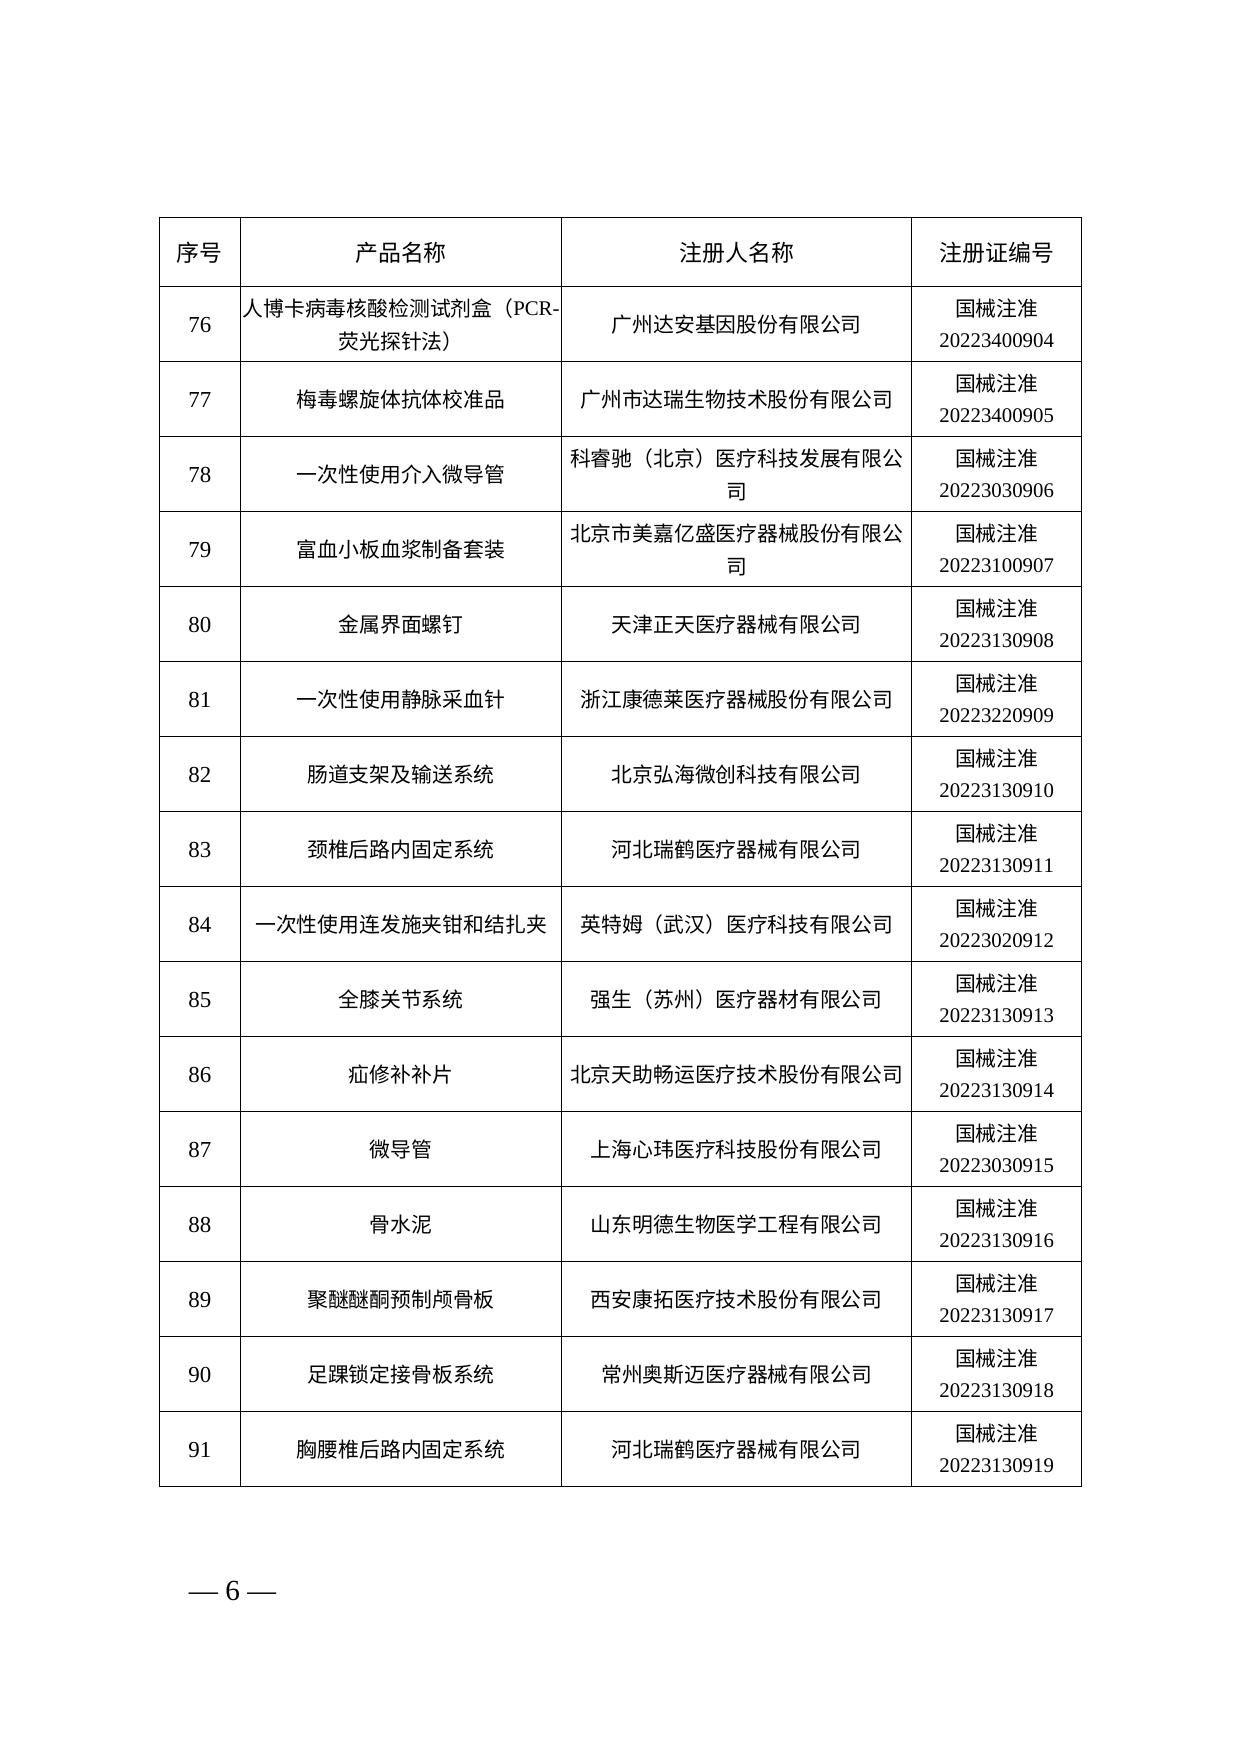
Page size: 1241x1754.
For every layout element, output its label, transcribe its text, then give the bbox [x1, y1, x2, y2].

table_cell 国械注准20223130913 [912, 962, 1081, 1036]
table_cell 梅毒螺旋体抗体校准品 [241, 362, 561, 436]
table_header 序号 [160, 218, 240, 286]
table_cell 山东明德生物医学工程有限公司 [562, 1187, 911, 1261]
table_cell 上海心玮医疗科技股份有限公司 [562, 1112, 911, 1186]
table_cell 国械注准20223400904 [912, 287, 1081, 361]
table_cell 国械注准20223020912 [912, 887, 1081, 961]
table_cell 骨水泥 [241, 1187, 561, 1261]
table_cell 国械注准20223100907 [912, 512, 1081, 586]
table_cell 国械注准20223130916 [912, 1187, 1081, 1261]
table_cell 一次性使用连发施夹钳和结扎夹 [241, 887, 561, 961]
table_cell 河北瑞鹤医疗器械有限公司 [562, 1412, 911, 1486]
table_cell 88 [160, 1187, 240, 1261]
table_cell 肠道支架及输送系统 [241, 737, 561, 811]
table_cell 79 [160, 512, 240, 586]
table_cell 国械注准20223130910 [912, 737, 1081, 811]
table_cell 一次性使用介入微导管 [241, 437, 561, 511]
table_cell 国械注准20223030915 [912, 1112, 1081, 1186]
table_cell 85 [160, 962, 240, 1036]
table_cell 80 [160, 587, 240, 661]
table_cell 北京天助畅运医疗技术股份有限公司 [562, 1037, 911, 1111]
table_header 注册证编号 [912, 218, 1081, 286]
table_cell 天津正天医疗器械有限公司 [562, 587, 911, 661]
table_cell 颈椎后路内固定系统 [241, 812, 561, 886]
table_cell 河北瑞鹤医疗器械有限公司 [562, 812, 911, 886]
table_cell 82 [160, 737, 240, 811]
table_cell 84 [160, 887, 240, 961]
table_cell 一次性使用静脉采血针 [241, 662, 561, 736]
table_cell 常州奥斯迈医疗器械有限公司 [562, 1337, 911, 1411]
table_header 注册人名称 [562, 218, 911, 286]
table_cell 国械注准20223130914 [912, 1037, 1081, 1111]
table_cell 91 [160, 1412, 240, 1486]
table_cell 国械注准20223130908 [912, 587, 1081, 661]
table_cell 国械注准20223030906 [912, 437, 1081, 511]
table_cell 90 [160, 1337, 240, 1411]
table_cell 国械注准20223400905 [912, 362, 1081, 436]
table_cell 聚醚醚酮预制颅骨板 [241, 1262, 561, 1336]
table_cell 广州达安基因股份有限公司 [562, 287, 911, 361]
table_cell 富血小板血浆制备套装 [241, 512, 561, 586]
table_cell 国械注准20223130911 [912, 812, 1081, 886]
table_cell 英特姆（武汉）医疗科技有限公司 [562, 887, 911, 961]
table_cell 86 [160, 1037, 240, 1111]
table_cell 金属界面螺钉 [241, 587, 561, 661]
table_cell 胸腰椎后路内固定系统 [241, 1412, 561, 1486]
table_cell 78 [160, 437, 240, 511]
table_cell 77 [160, 362, 240, 436]
table_header 产品名称 [241, 218, 561, 286]
table_cell 89 [160, 1262, 240, 1336]
table_cell 科睿驰（北京）医疗科技发展有限公司 [562, 437, 911, 511]
table_cell 国械注准20223130917 [912, 1262, 1081, 1336]
table_cell 国械注准20223130918 [912, 1337, 1081, 1411]
table_cell 81 [160, 662, 240, 736]
table_cell 全膝关节系统 [241, 962, 561, 1036]
table_cell 强生（苏州）医疗器材有限公司 [562, 962, 911, 1036]
table_cell 国械注准20223220909 [912, 662, 1081, 736]
table_cell 国械注准20223130919 [912, 1412, 1081, 1486]
table_cell 西安康拓医疗技术股份有限公司 [562, 1262, 911, 1336]
table_cell 76 [160, 287, 240, 361]
table_cell 足踝锁定接骨板系统 [241, 1337, 561, 1411]
table_cell 浙江康德莱医疗器械股份有限公司 [562, 662, 911, 736]
table_cell 83 [160, 812, 240, 886]
table_cell 微导管 [241, 1112, 561, 1186]
table_cell 广州市达瑞生物技术股份有限公司 [562, 362, 911, 436]
table_cell 北京弘海微创科技有限公司 [562, 737, 911, 811]
table_cell 人博卡病毒核酸检测试剂盒（PCR-荧光探针法） [241, 287, 561, 361]
table_cell 87 [160, 1112, 240, 1186]
table_cell 北京市美嘉亿盛医疗器械股份有限公司 [562, 512, 911, 586]
table_cell 疝修补补片 [241, 1037, 561, 1111]
